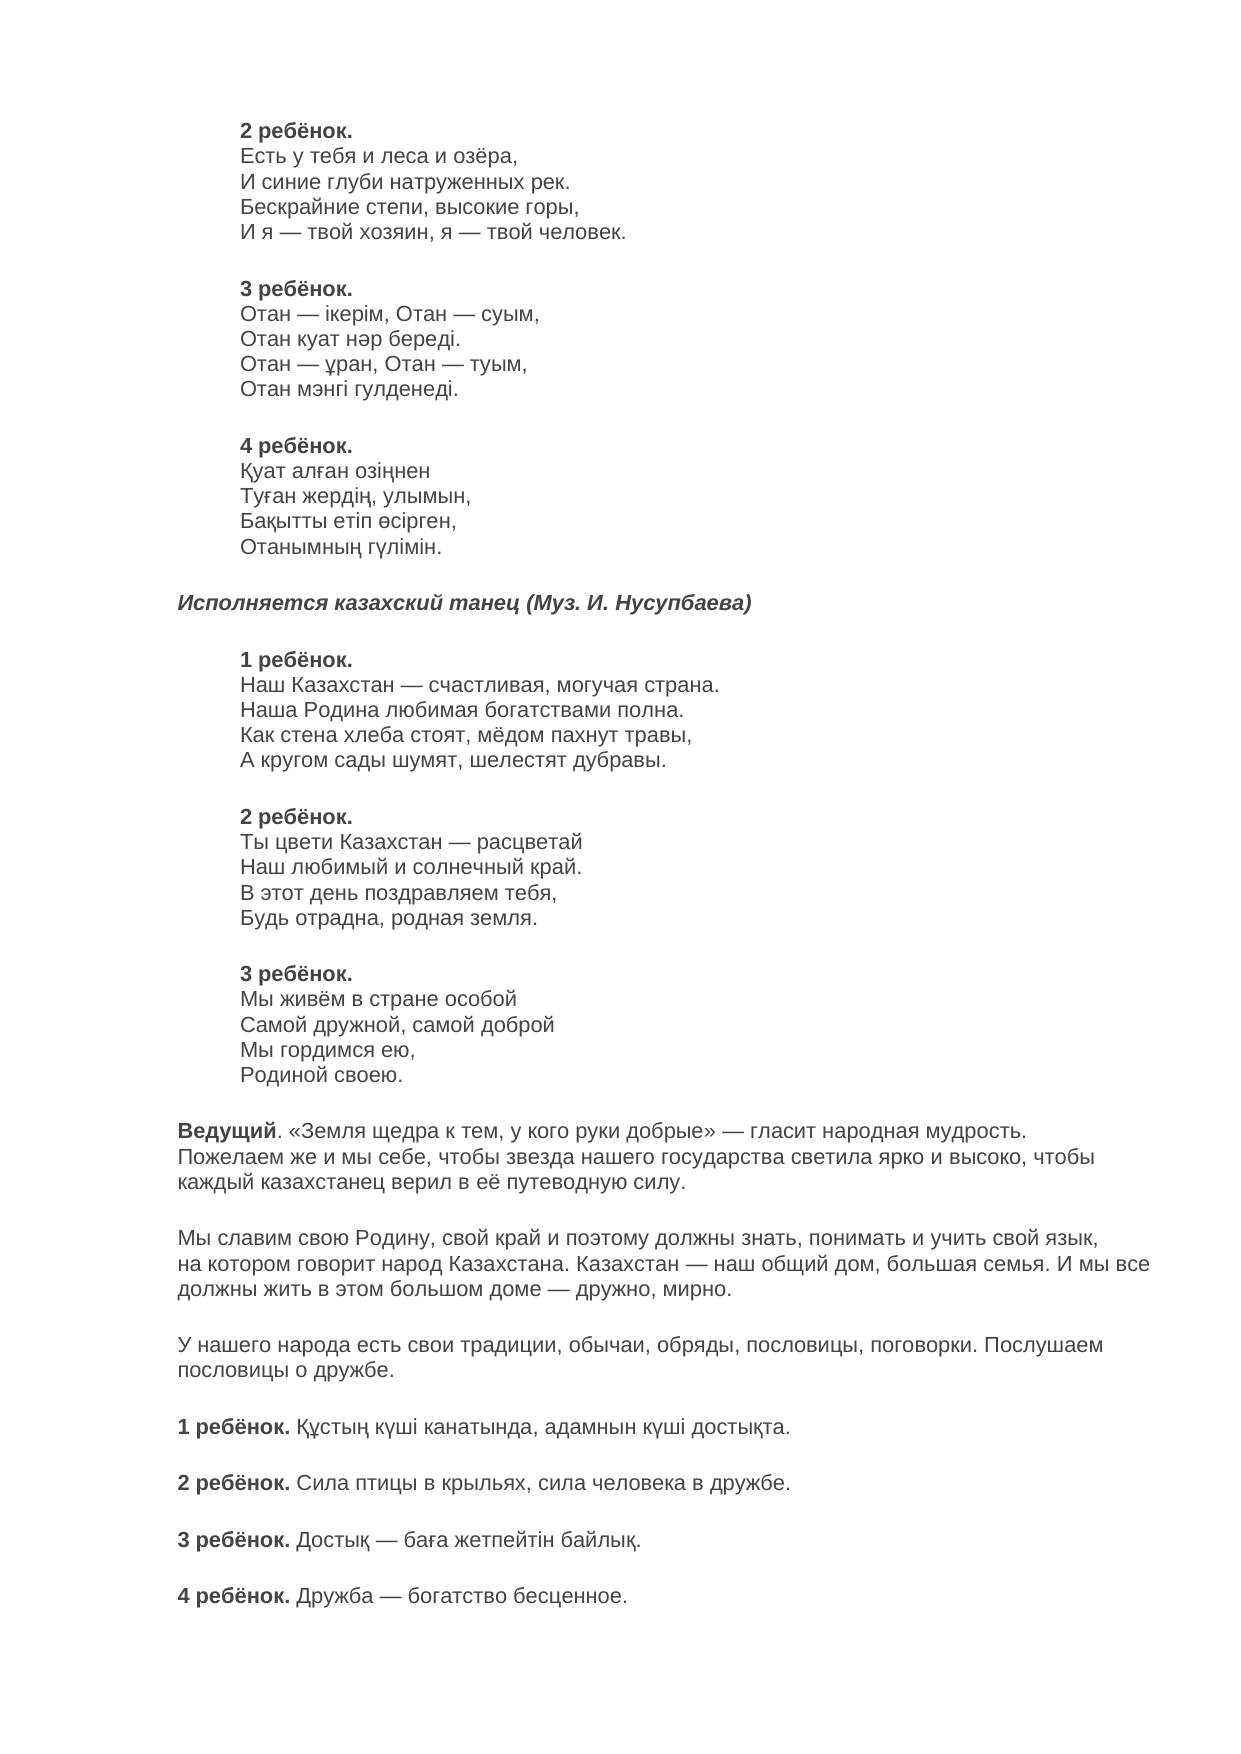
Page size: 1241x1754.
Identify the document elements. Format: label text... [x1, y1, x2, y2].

text 4 ребёнок. Дружба — богатство бесценное. [177, 1583, 1152, 1608]
text 3 ребёнок. Отан — ікерім, Отан — суым, Отан куат нәр береді. Отан — ұран, Отан — туым, Отан мэнгі гулденеді. [240, 275, 1152, 401]
text У нашего народа есть свои традиции, обычаи, обряды, пословицы, поговорки. Послушаем пословицы о дружбе. [177, 1332, 1152, 1382]
text 3 ребёнок. Достық — баға жетпейтін байлық. [177, 1527, 1152, 1552]
text 3 ребёнок. Мы живём в стране особой Самой дружной, самой доброй Мы гордимся ею, Родиной своею. [240, 961, 1152, 1087]
text Ведущий. «Земля щедра к тем, у кого руки добрые» — гласит народная мудрость. Пожелаем же и мы себе, чтобы звезда нашего государства светила ярко и высоко, чтобы каждый казахстанец верил в её путеводную силу. [177, 1118, 1152, 1194]
text Исполняется казахский танец (Муз. И. Нусупбаева) [177, 590, 1152, 615]
text 2 ребёнок. Сила птицы в крыльях, сила человека в дружбе. [177, 1470, 1152, 1495]
text 2 ребёнок. Ты цвети Казахстан — расцветай Наш любимый и солнечный край. В этот день поздравляем тебя, Будь отрадна, родная земля. [240, 804, 1152, 930]
text 2 ребёнок. Есть у тебя и леса и озёра, И синие глуби натруженных рек. Бескрайние степи, высокие горы, И я — твой хозяин, я — твой человек. [240, 118, 1152, 244]
text Мы славим свою Родину, свой край и поэтому должны знать, понимать и учить свой язык, на котором говорит народ Казахстана. Казахстан — наш общий дом, большая семья. И мы все должны жить в этом большом доме — дружно, мирно. [177, 1225, 1152, 1301]
text 1 ребёнок. Құстың күші канатында, адамнын күші достықта. [177, 1414, 1152, 1439]
text 4 ребёнок. Қуат алған озіңнен Туған жердің, улымын, Бақытты етіп өсірген, Отанымның гүлімін. [240, 433, 1152, 559]
text 1 ребёнок. Наш Казахстан — счастливая, могучая страна. Наша Родина любимая богатствами полна. Как стена хлеба стоят, мёдом пахнут травы, А кругом сады шумят, шелестят дубравы. [240, 646, 1152, 772]
